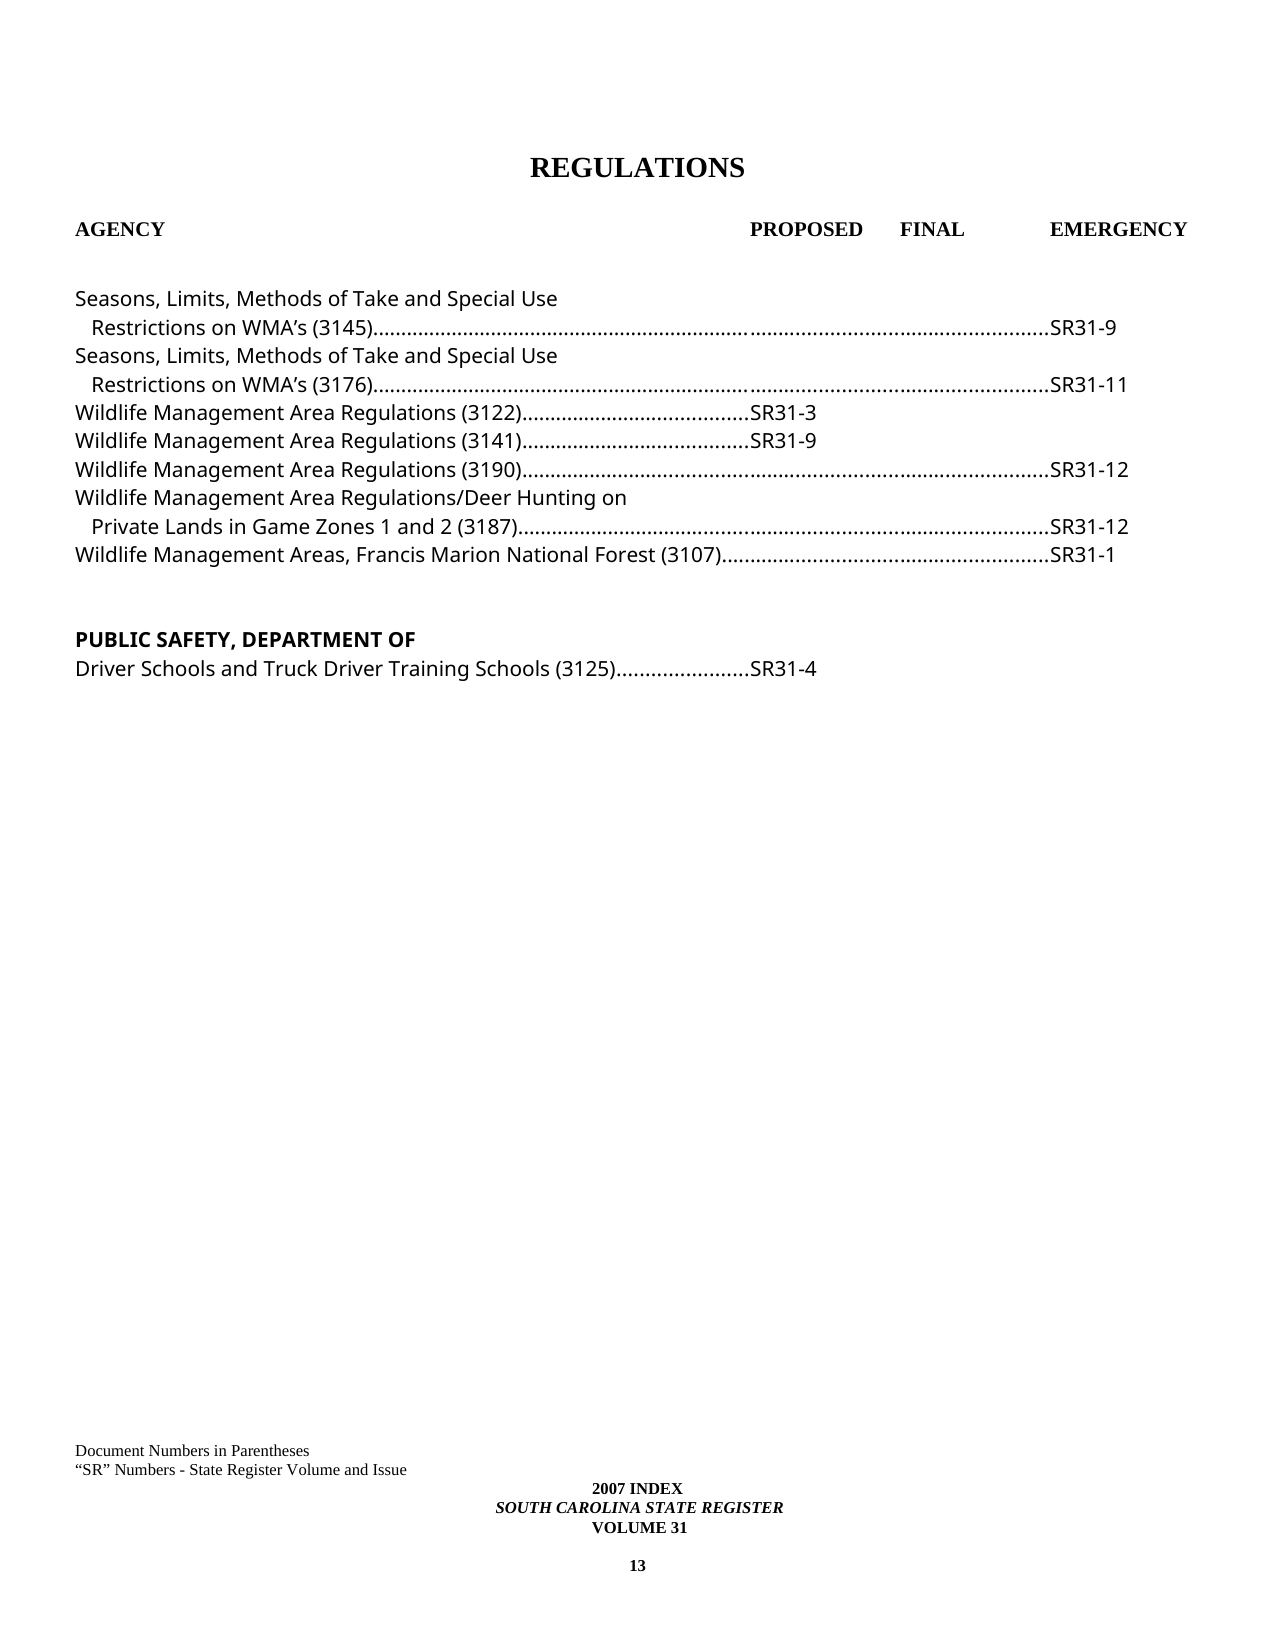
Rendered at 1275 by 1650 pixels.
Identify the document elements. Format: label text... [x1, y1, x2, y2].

list Wildlife Management Area Regulations (3141) SR31-9 [75, 427, 1200, 455]
list Restrictions on WMA’s (3176) SR31-11 [75, 370, 1200, 398]
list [75, 284, 1200, 313]
list Wildlife Management Area Regulations/Deer Hunting on [75, 483, 1200, 512]
list Driver Schools and Truck Driver Training Schools (3125) SR31-4 [75, 654, 1200, 682]
list Public Safety, Department of [75, 626, 1200, 654]
list Wildlife Management Area Regulations (3122) SR31-3 [75, 398, 1200, 427]
list Private Lands in Game Zones 1 and 2 (3187) SR31-12 [75, 512, 1200, 540]
list Restrictions on WMA’s (3145) SR31-9 [75, 313, 1200, 341]
list Wildlife Management Area Regulations (3190) SR31-12 [75, 455, 1200, 483]
list Wildlife Management Areas, Francis Marion National Forest (3107) SR31-1 [75, 540, 1200, 569]
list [75, 341, 1200, 370]
